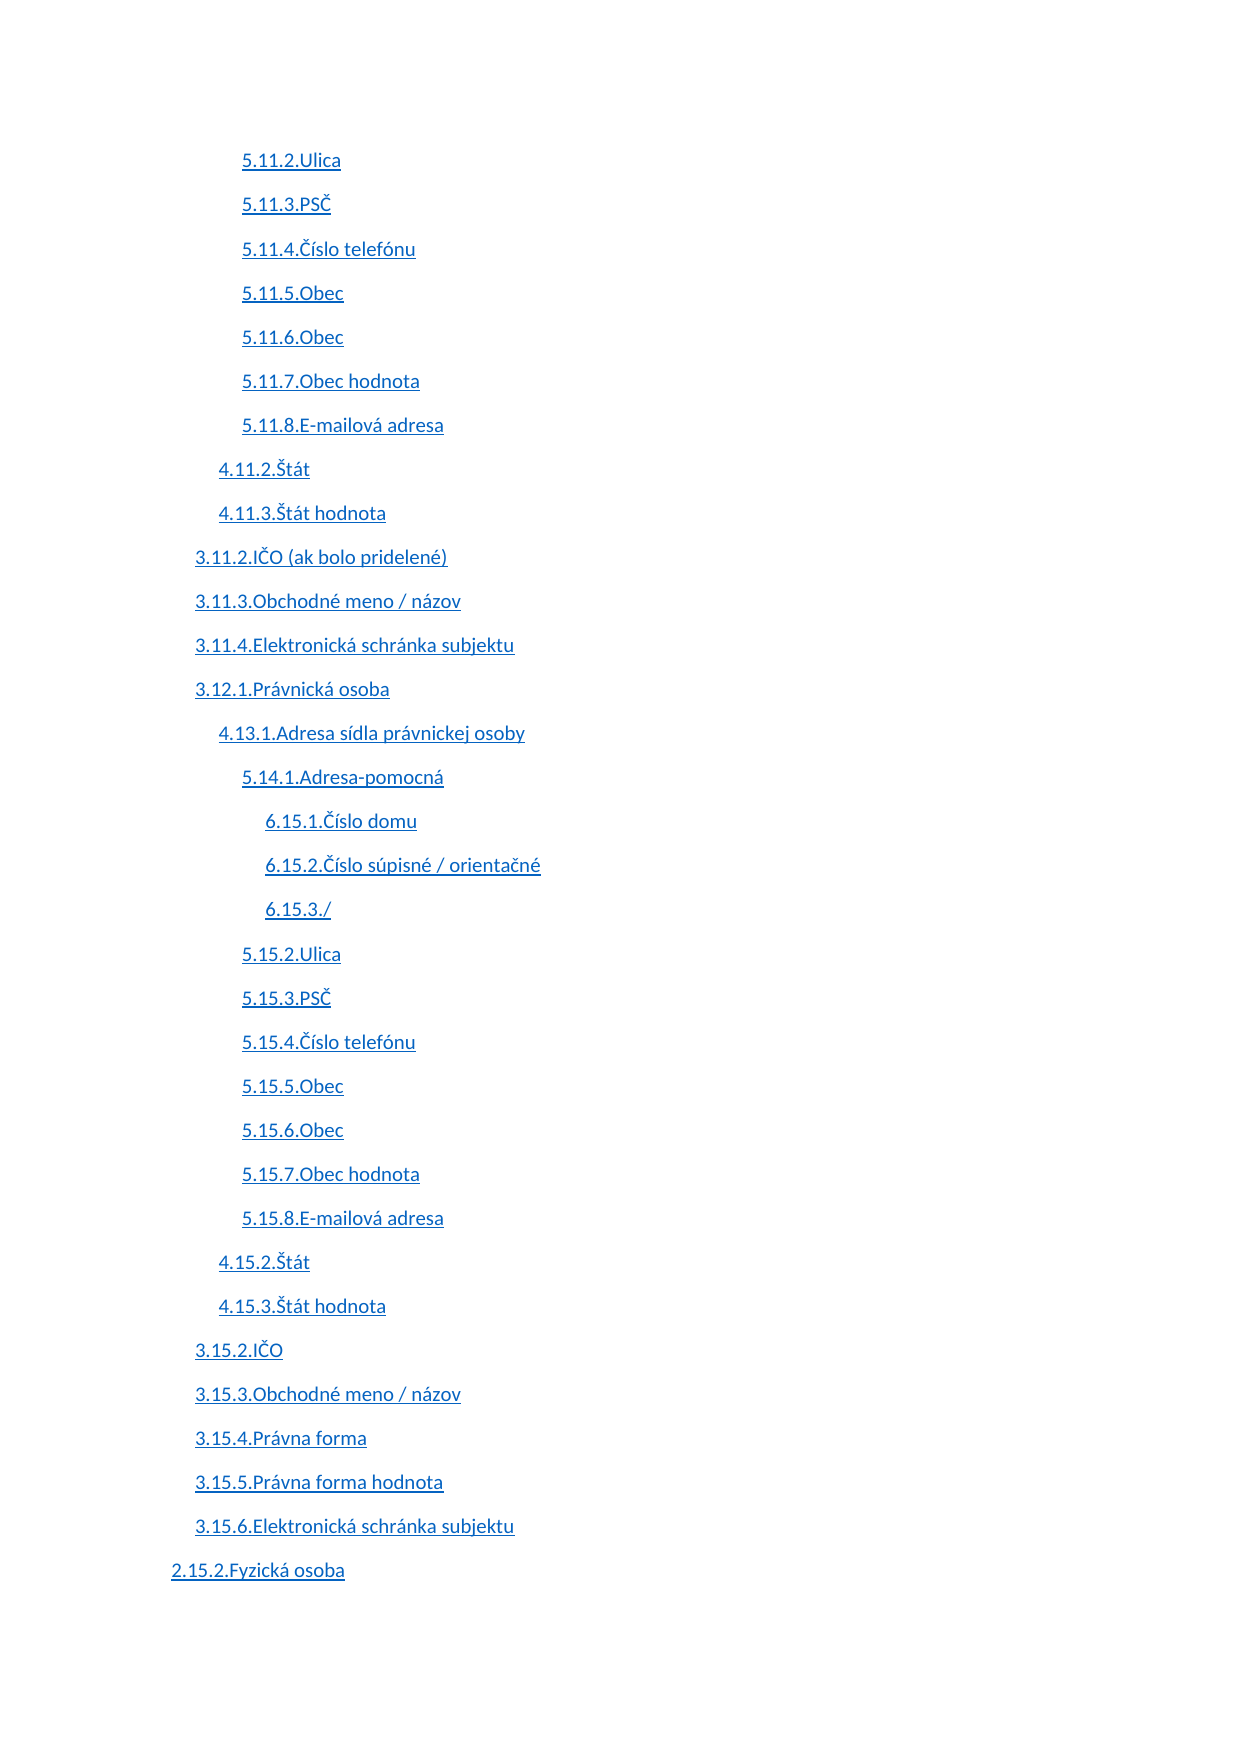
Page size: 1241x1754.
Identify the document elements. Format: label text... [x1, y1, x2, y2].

text 3.15.4.Právna forma [148, 1425, 1093, 1451]
text 5.15.2.Ulica [148, 941, 1093, 966]
text 4.13.1.Adresa sídla právnickej osoby [148, 720, 1093, 746]
text 3.15.2.IČO [148, 1337, 1093, 1363]
text 5.15.6.Obec [148, 1117, 1093, 1142]
text 5.15.8.E-mailová adresa [148, 1205, 1093, 1231]
text 3.11.3.Obchodné meno / názov [148, 588, 1093, 614]
text 5.14.1.Adresa-pomocná [148, 764, 1093, 790]
text 5.15.5.Obec [148, 1073, 1093, 1098]
text 4.15.2.Štát [148, 1249, 1093, 1274]
text 5.11.8.E-mailová adresa [148, 412, 1093, 437]
text 4.15.3.Štát hodnota [148, 1293, 1093, 1319]
text 6.15.1.Číslo domu [148, 808, 1093, 834]
text 3.11.4.Elektronická schránka subjektu [148, 632, 1093, 658]
text 3.12.1.Právnická osoba [148, 676, 1093, 702]
text 3.15.5.Právna forma hodnota [148, 1469, 1093, 1495]
text 3.15.6.Elektronická schránka subjektu [148, 1513, 1093, 1539]
text 5.15.3.PSČ [148, 985, 1093, 1010]
text 3.15.3.Obchodné meno / názov [148, 1381, 1093, 1407]
text 5.15.4.Číslo telefónu [148, 1029, 1093, 1054]
text 6.15.2.Číslo súpisné / orientačné [148, 853, 1093, 878]
text 5.11.4.Číslo telefónu [148, 236, 1093, 261]
text 5.11.7.Obec hodnota [148, 368, 1093, 393]
text 5.11.2.Ulica [148, 148, 1093, 173]
text 3.11.2.IČO (ak bolo pridelené) [148, 544, 1093, 569]
text 5.11.5.Obec [148, 280, 1093, 305]
text 4.11.2.Štát [148, 456, 1093, 481]
text 2.15.2.Fyzická osoba [148, 1558, 1093, 1583]
text 5.11.3.PSČ [148, 192, 1093, 217]
text 5.11.6.Obec [148, 324, 1093, 349]
text 4.11.3.Štát hodnota [148, 500, 1093, 526]
text 5.15.7.Obec hodnota [148, 1161, 1093, 1186]
text 6.15.3./ [148, 897, 1093, 922]
